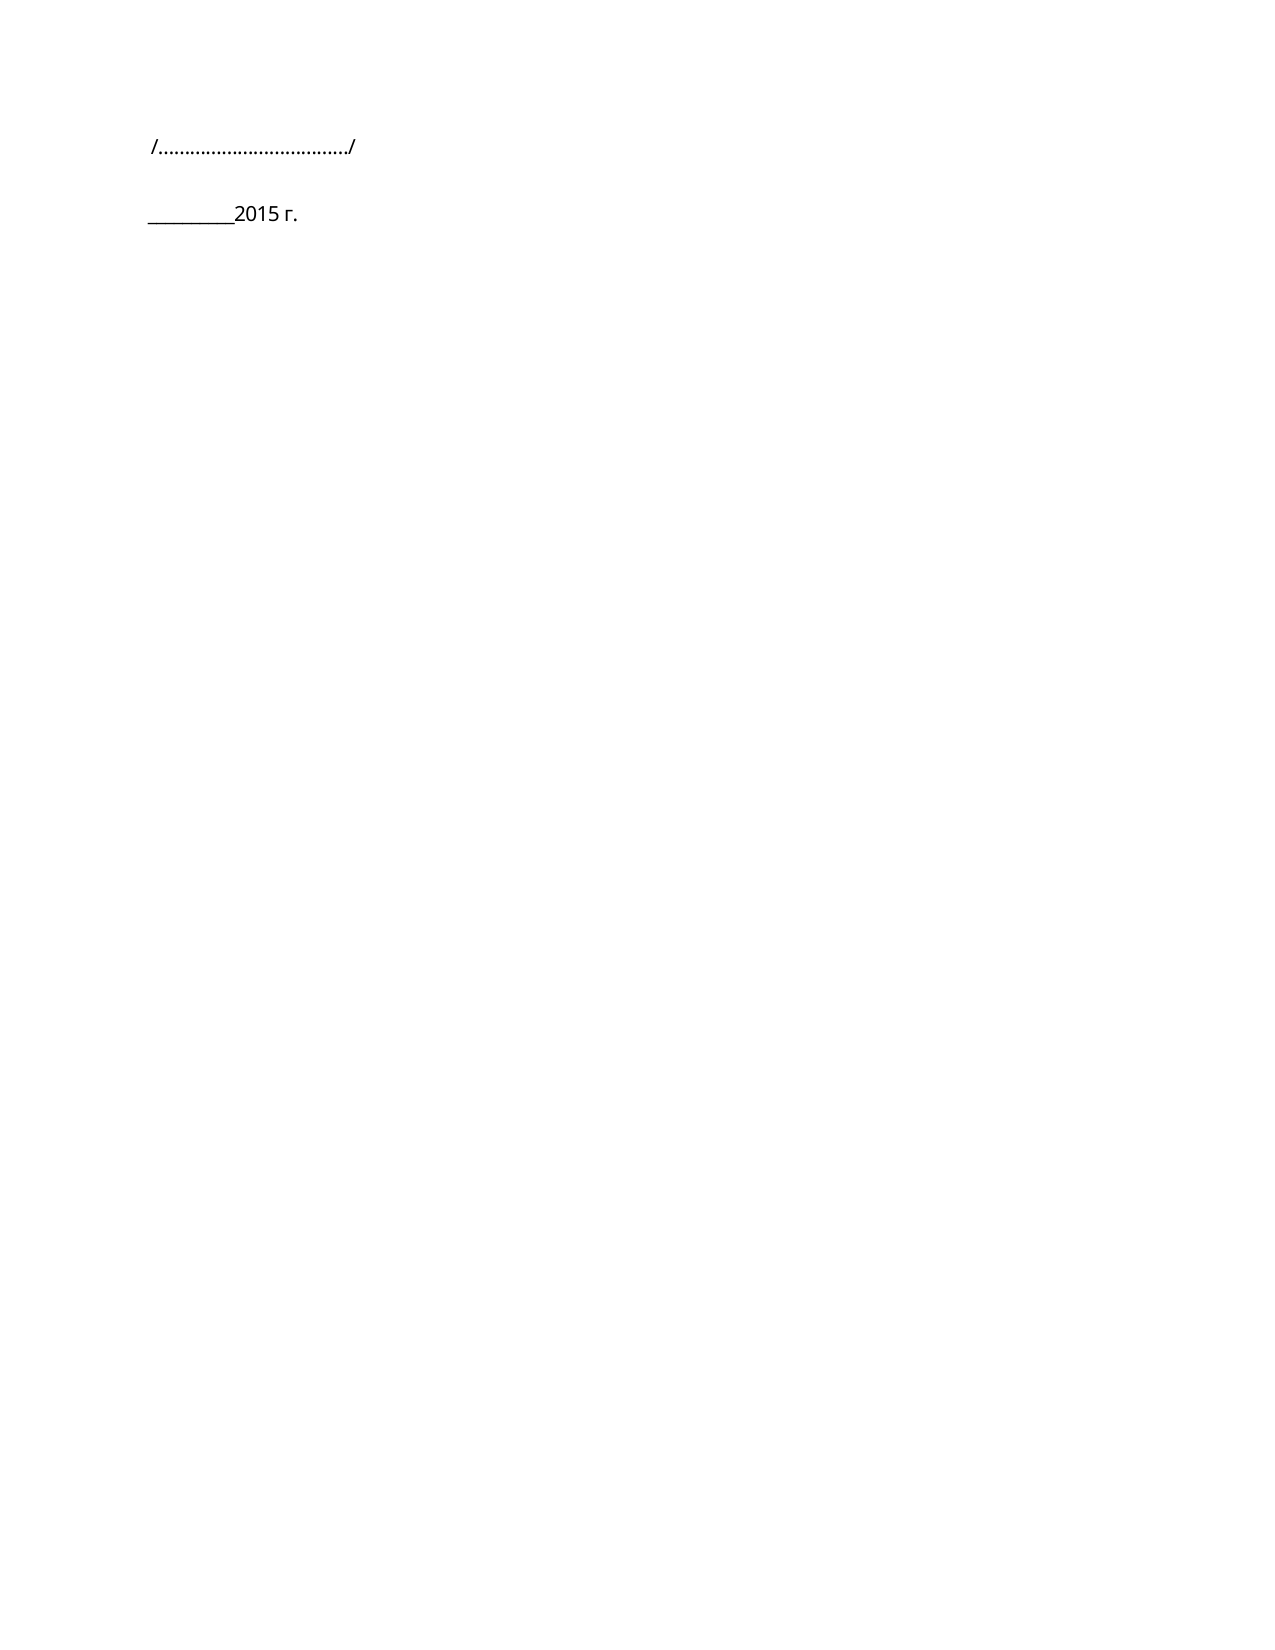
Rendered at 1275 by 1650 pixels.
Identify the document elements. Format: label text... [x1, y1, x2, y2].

text /………………………………/ [151, 132, 1127, 160]
text __________2015 г. [148, 199, 1127, 228]
